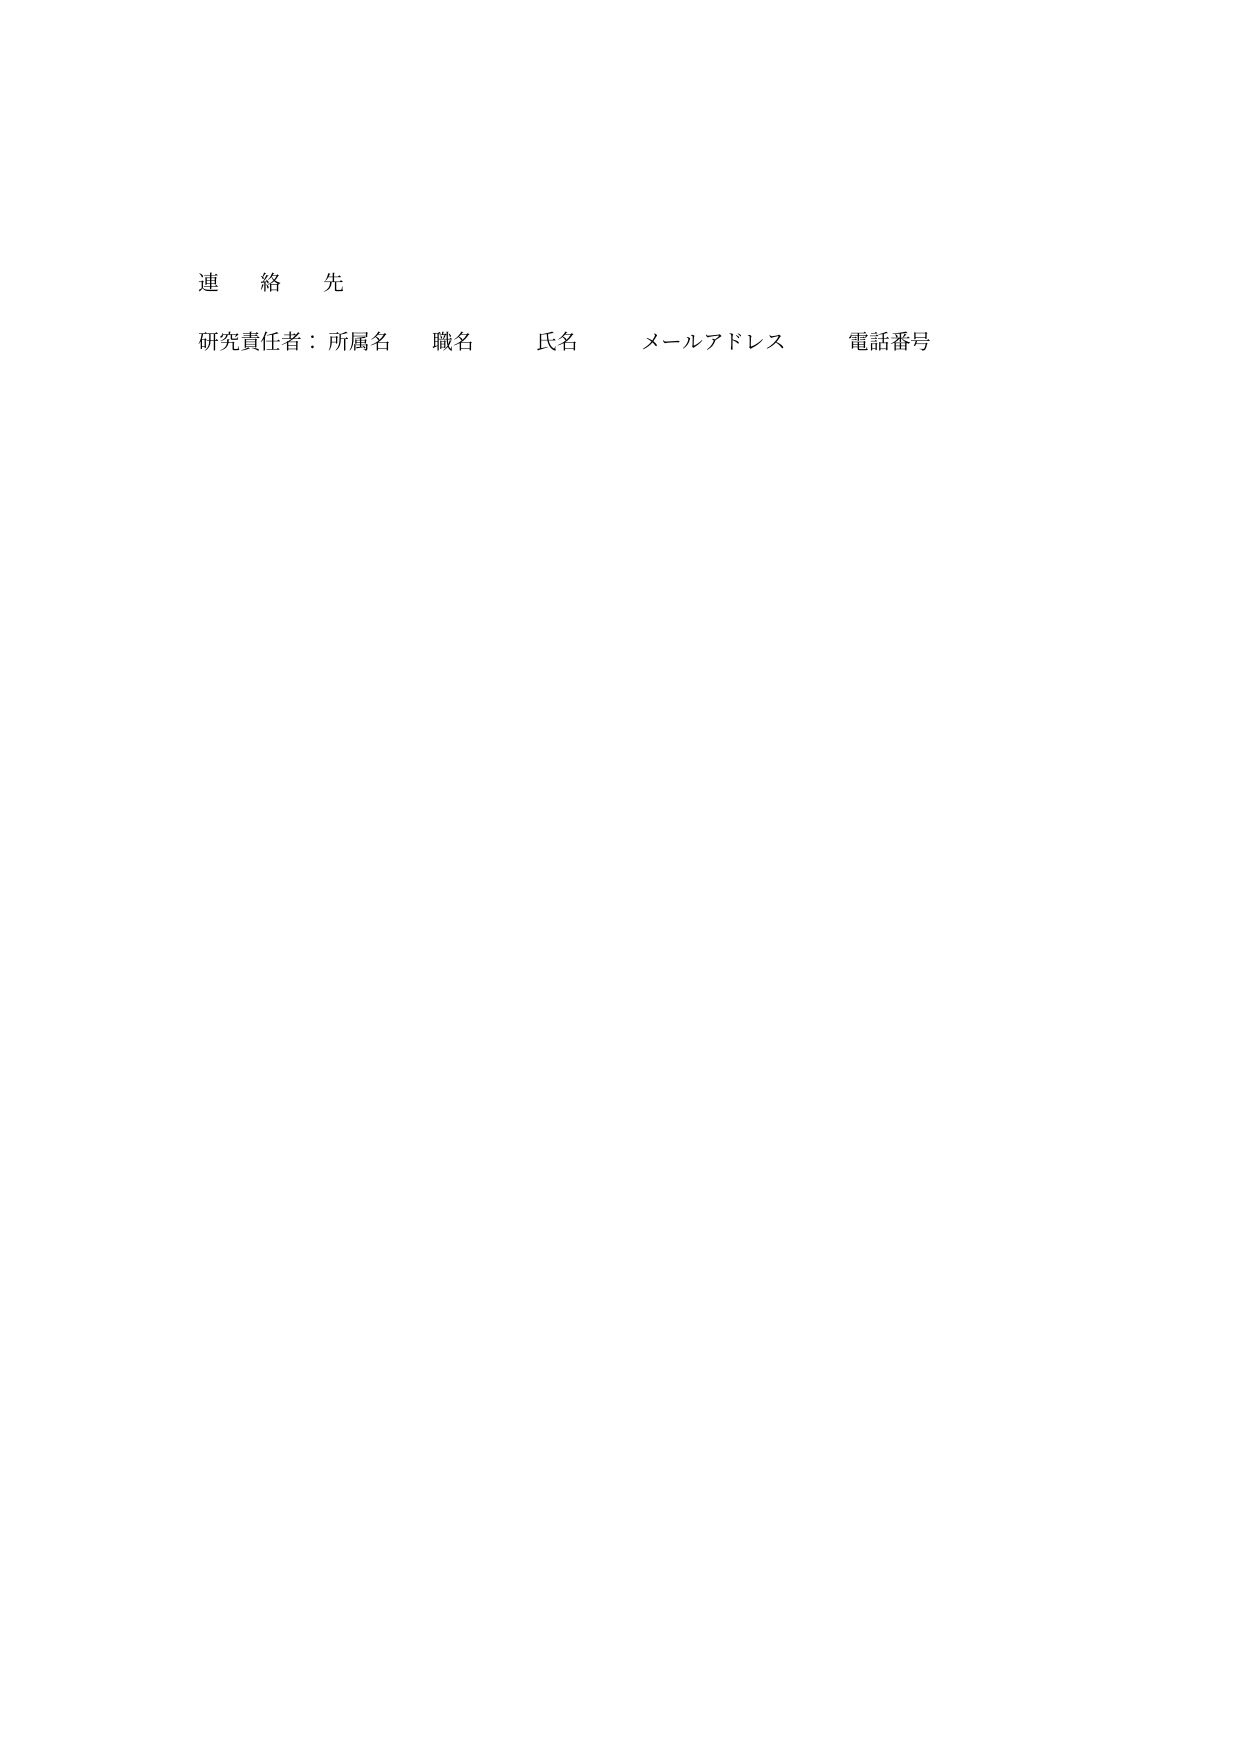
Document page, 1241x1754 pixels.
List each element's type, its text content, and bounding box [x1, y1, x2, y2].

text 研究責任者： 所属名 職名 氏名 メールアドレス 電話番号 [177, 311, 1063, 371]
text 連 絡 先 [177, 251, 1063, 311]
